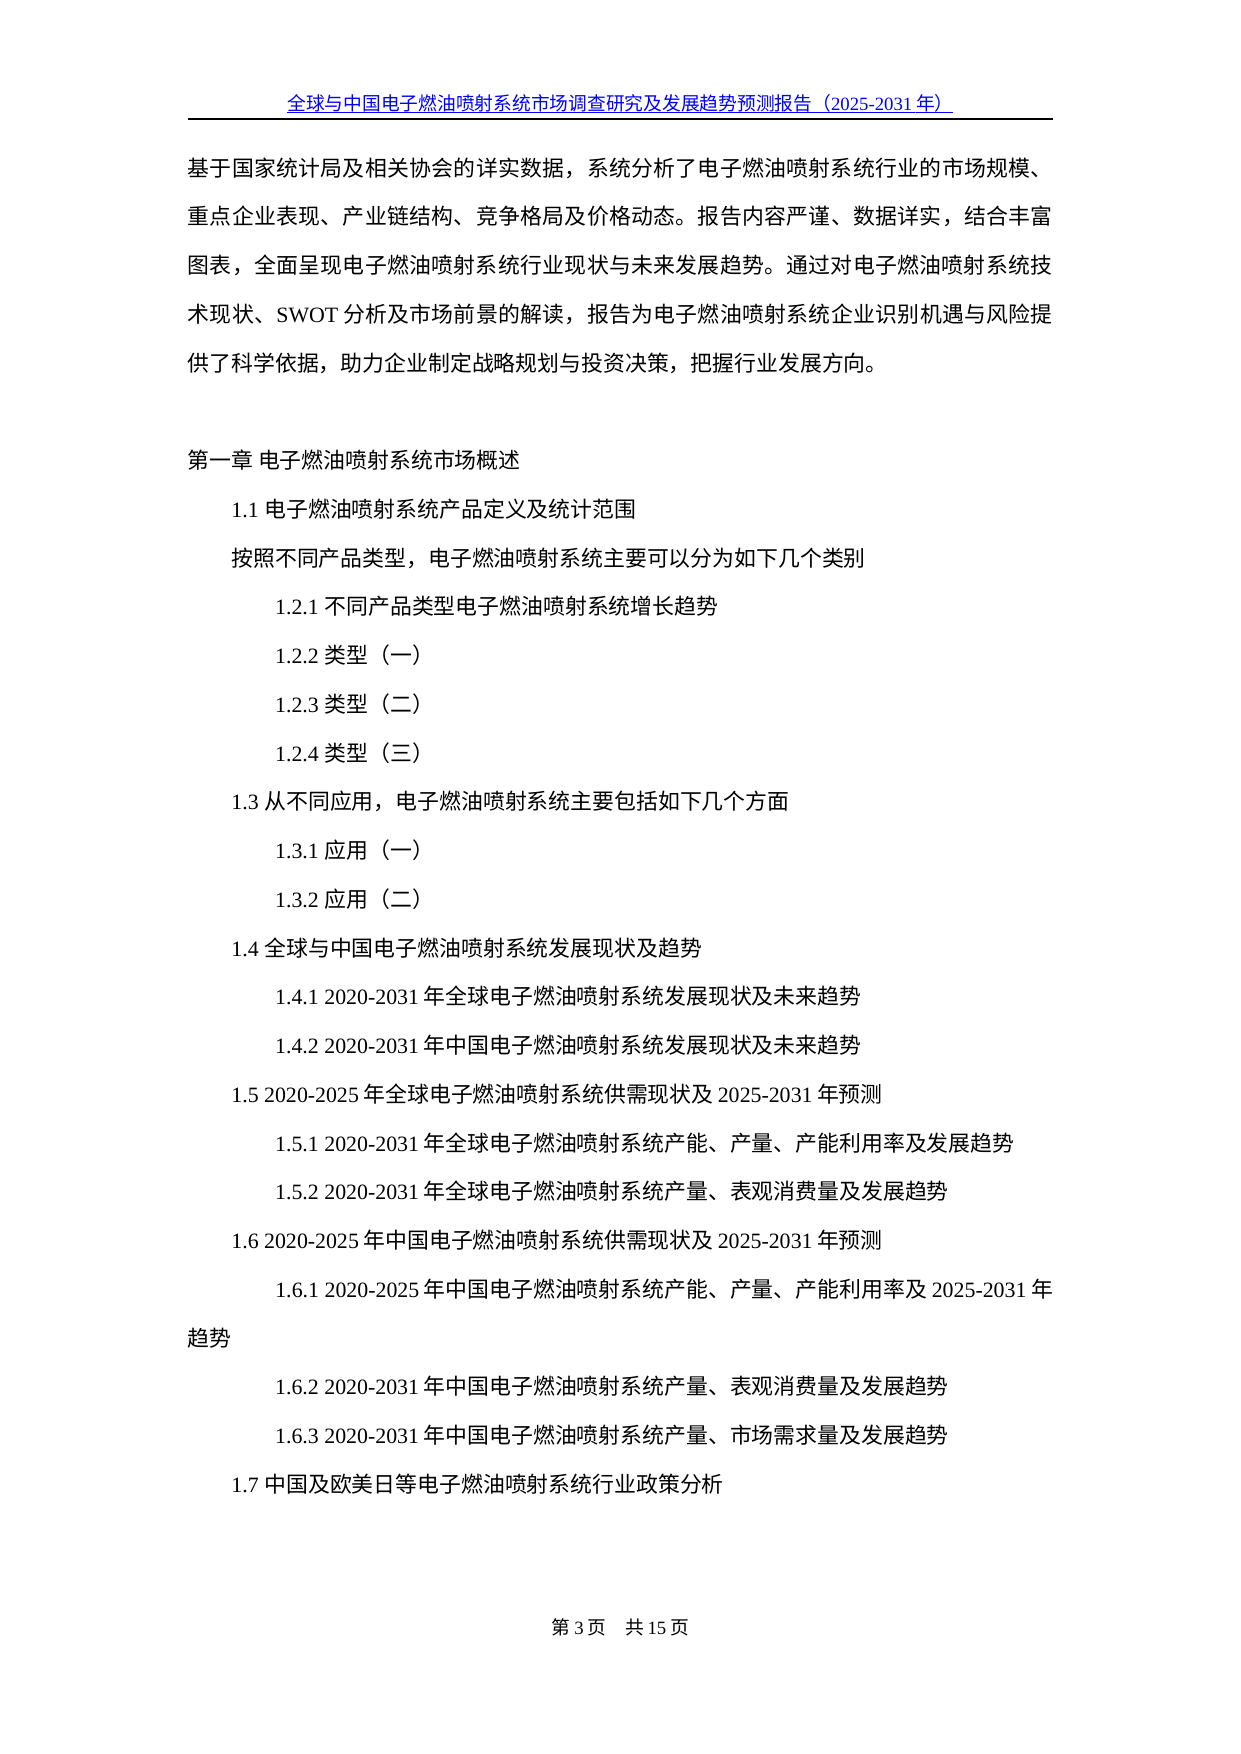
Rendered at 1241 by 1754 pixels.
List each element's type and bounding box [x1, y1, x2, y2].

text [187, 150, 1053, 1499]
